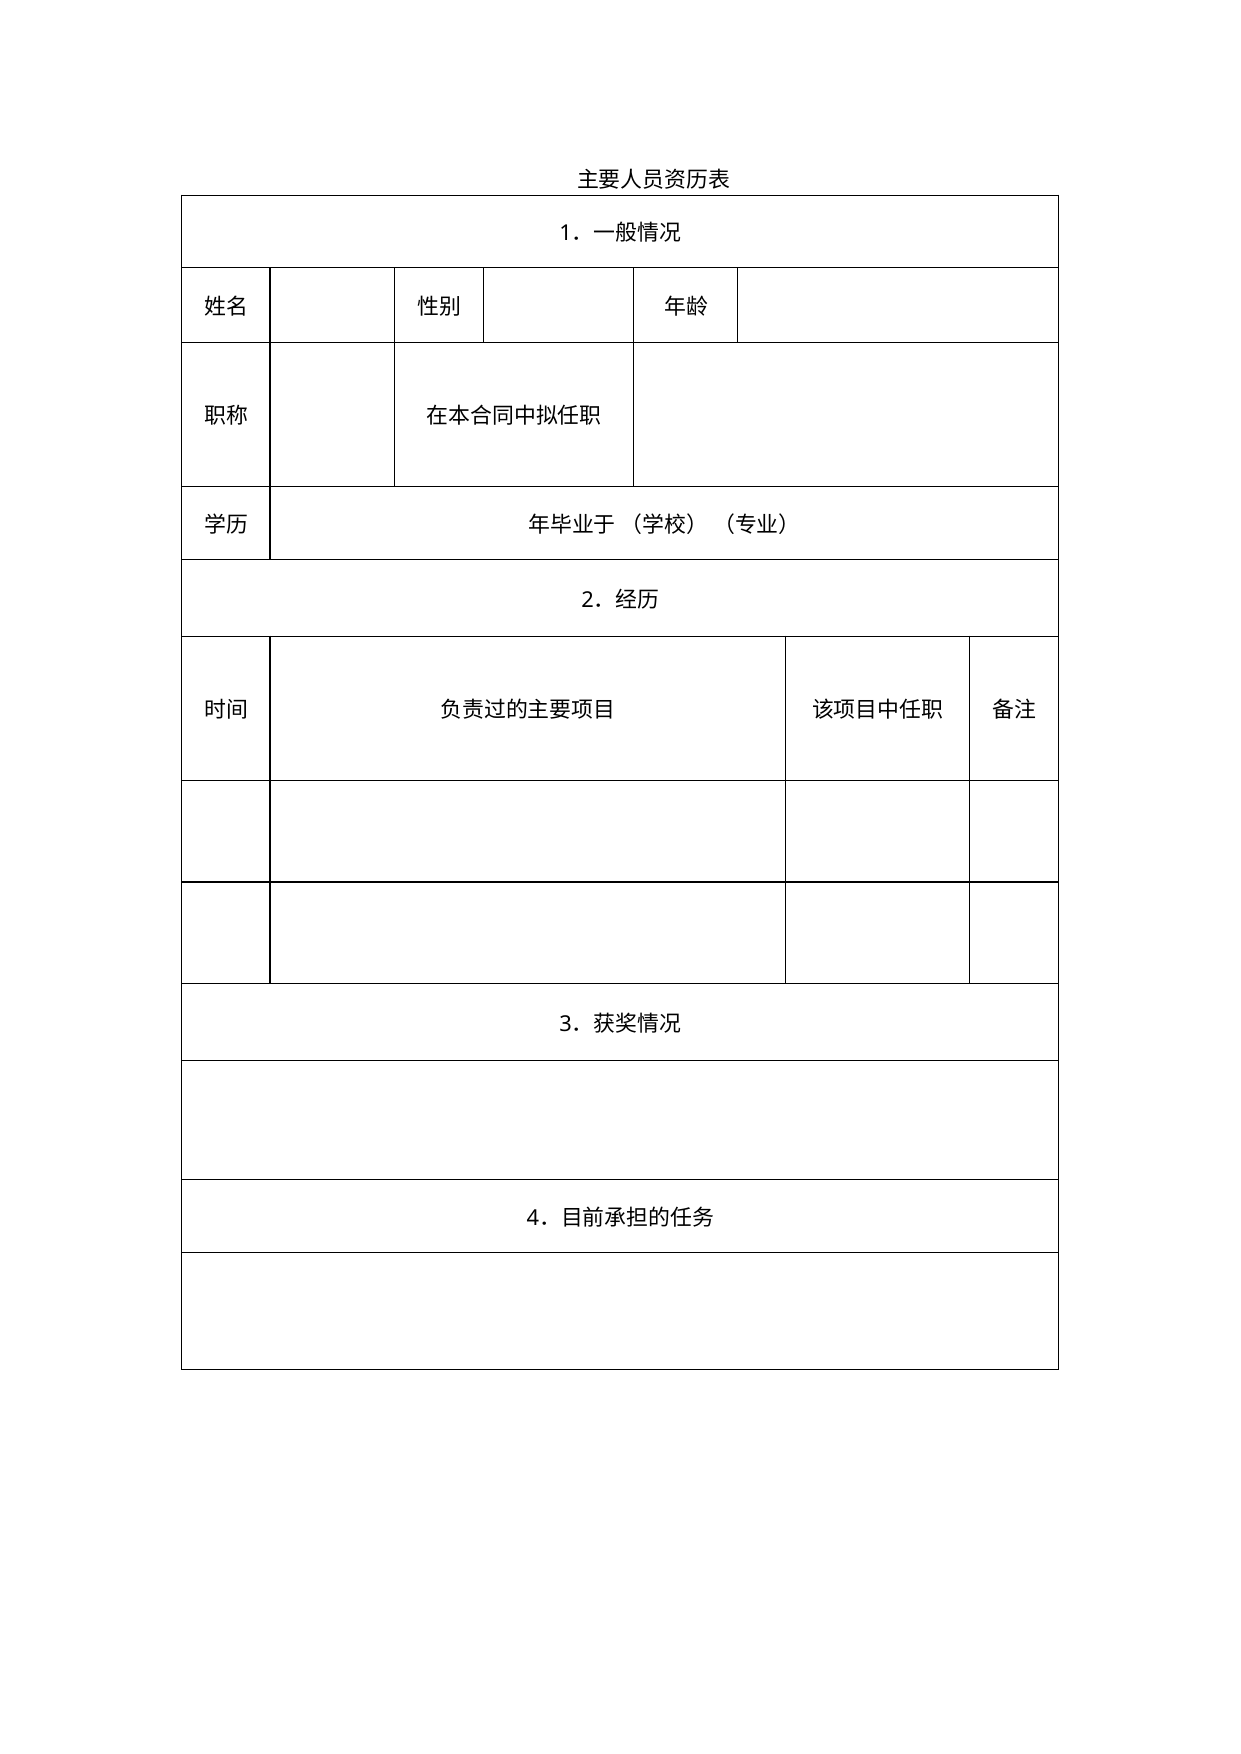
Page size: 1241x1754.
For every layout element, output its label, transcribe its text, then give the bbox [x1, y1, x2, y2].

table_cell 负责过的主要项目 [271, 637, 785, 780]
table_cell [786, 781, 969, 881]
text 主要人员资历表 [187, 162, 1053, 194]
table_cell 2．经历 [182, 560, 1058, 636]
table_cell 性别 [395, 268, 483, 342]
table_header 1．一般情况 [182, 196, 1058, 267]
table_cell [970, 883, 1058, 983]
table_cell [182, 1061, 1058, 1179]
table_cell 3．获奖情况 [182, 984, 1058, 1060]
table_cell 4．目前承担的任务 [182, 1180, 1058, 1252]
table_cell 在本合同中拟任职 [395, 343, 633, 486]
table_cell [182, 1253, 1058, 1369]
table_cell [634, 343, 1058, 486]
table_cell [182, 883, 269, 983]
table_cell [970, 781, 1058, 881]
table_cell 学历 [182, 487, 269, 559]
table_cell 该项目中任职 [786, 637, 969, 780]
table_cell 职称 [182, 343, 269, 486]
table_cell 备注 [970, 637, 1058, 780]
table_cell 姓名 [182, 268, 269, 342]
table_cell [271, 343, 394, 486]
table_cell [182, 781, 269, 881]
table_cell 年毕业于 （学校） （专业） [271, 487, 1058, 559]
table_cell 年龄 [634, 268, 737, 342]
table_cell [271, 268, 394, 342]
table_cell [271, 883, 785, 983]
table_cell [786, 883, 969, 983]
table_cell [484, 268, 633, 342]
table_cell 时间 [182, 637, 269, 780]
table_cell [738, 268, 1058, 342]
table_cell [271, 781, 785, 881]
